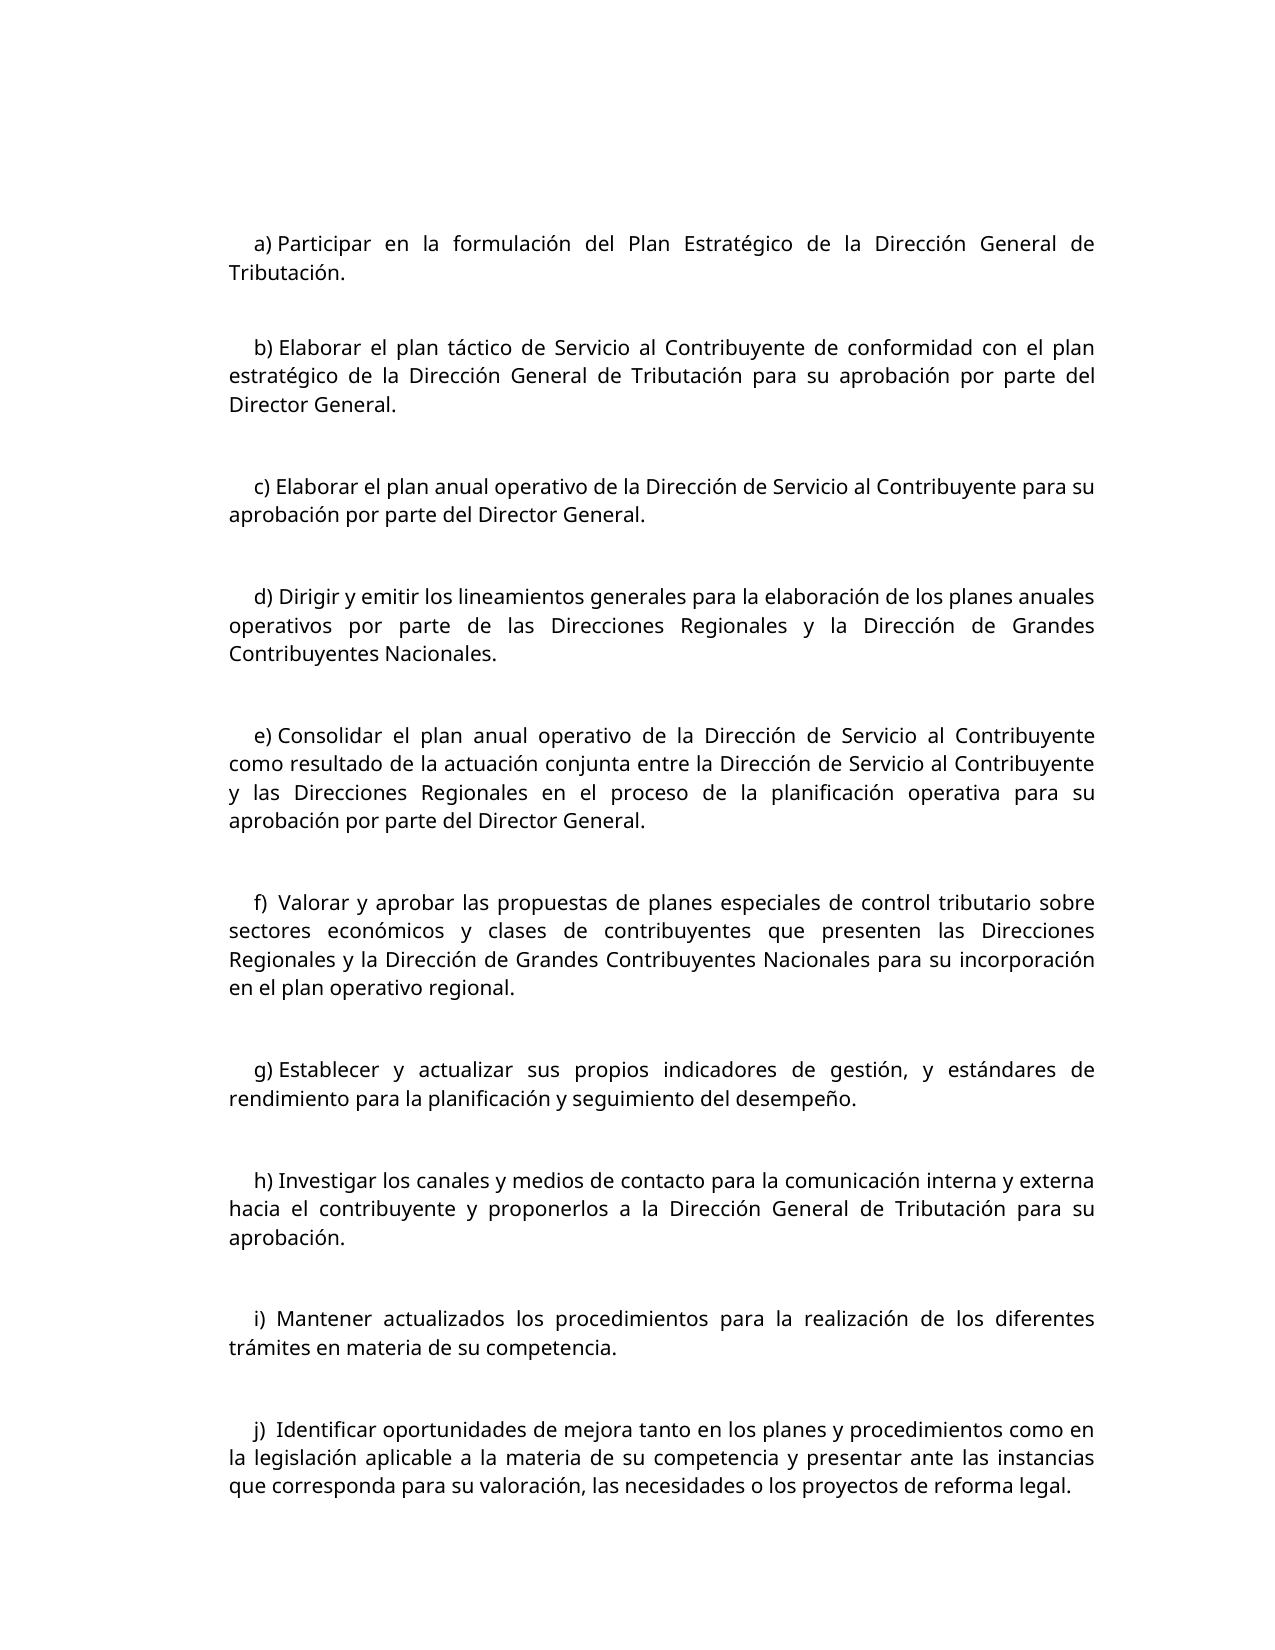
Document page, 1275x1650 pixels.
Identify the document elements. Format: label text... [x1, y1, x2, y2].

text j) Identificar oportunidades de mejora tanto en los planes y procedimientos como en la legislación aplicable a la materia de su competencia y presentar ante las instancias que corresponda para su valoración, las necesidades o los proyectos de reforma legal. [229, 1415, 1096, 1500]
text e) Consolidar el plan anual operativo de la Dirección de Servicio al Contribuyente como resultado de la actuación conjunta entre la Dirección de Servicio al Contribuyente y las Direcciones Regionales en el proceso de la planificación operativa para su aprobación por parte del Director General. [229, 721, 1096, 835]
text c) Elaborar el plan anual operativo de la Dirección de Servicio al Contribuyente para su aprobación por parte del Director General. [229, 472, 1096, 529]
text g) Establecer y actualizar sus propios indicadores de gestión, y estándares de rendimiento para la planificación y seguimiento del desempeño. [229, 1055, 1096, 1112]
text i) Mantener actualizados los procedimientos para la realización de los diferentes trámites en materia de su competencia. [229, 1304, 1096, 1361]
text d) Dirigir y emitir los lineamientos generales para la elaboración de los planes anuales operativos por parte de las Direcciones Regionales y la Dirección de Grandes Contribuyentes Nacionales. [229, 582, 1096, 668]
text f) Valorar y aprobar las propuestas de planes especiales de control tributario sobre sectores económicos y clases de contribuyentes que presenten las Direcciones Regionales y la Dirección de Grandes Contribuyentes Nacionales para su incorporación en el plan operativo regional. [229, 888, 1096, 1002]
text a) Participar en la formulación del Plan Estratégico de la Dirección General de Tributación. [229, 229, 1096, 286]
text b) Elaborar el plan táctico de Servicio al Contribuyente de conformidad con el plan estratégico de la Dirección General de Tributación para su aprobación por parte del Director General. [229, 333, 1096, 418]
text h) Investigar los canales y medios de contacto para la comunicación interna y externa hacia el contribuyente y proponerlos a la Dirección General de Tributación para su aprobación. [229, 1166, 1096, 1251]
